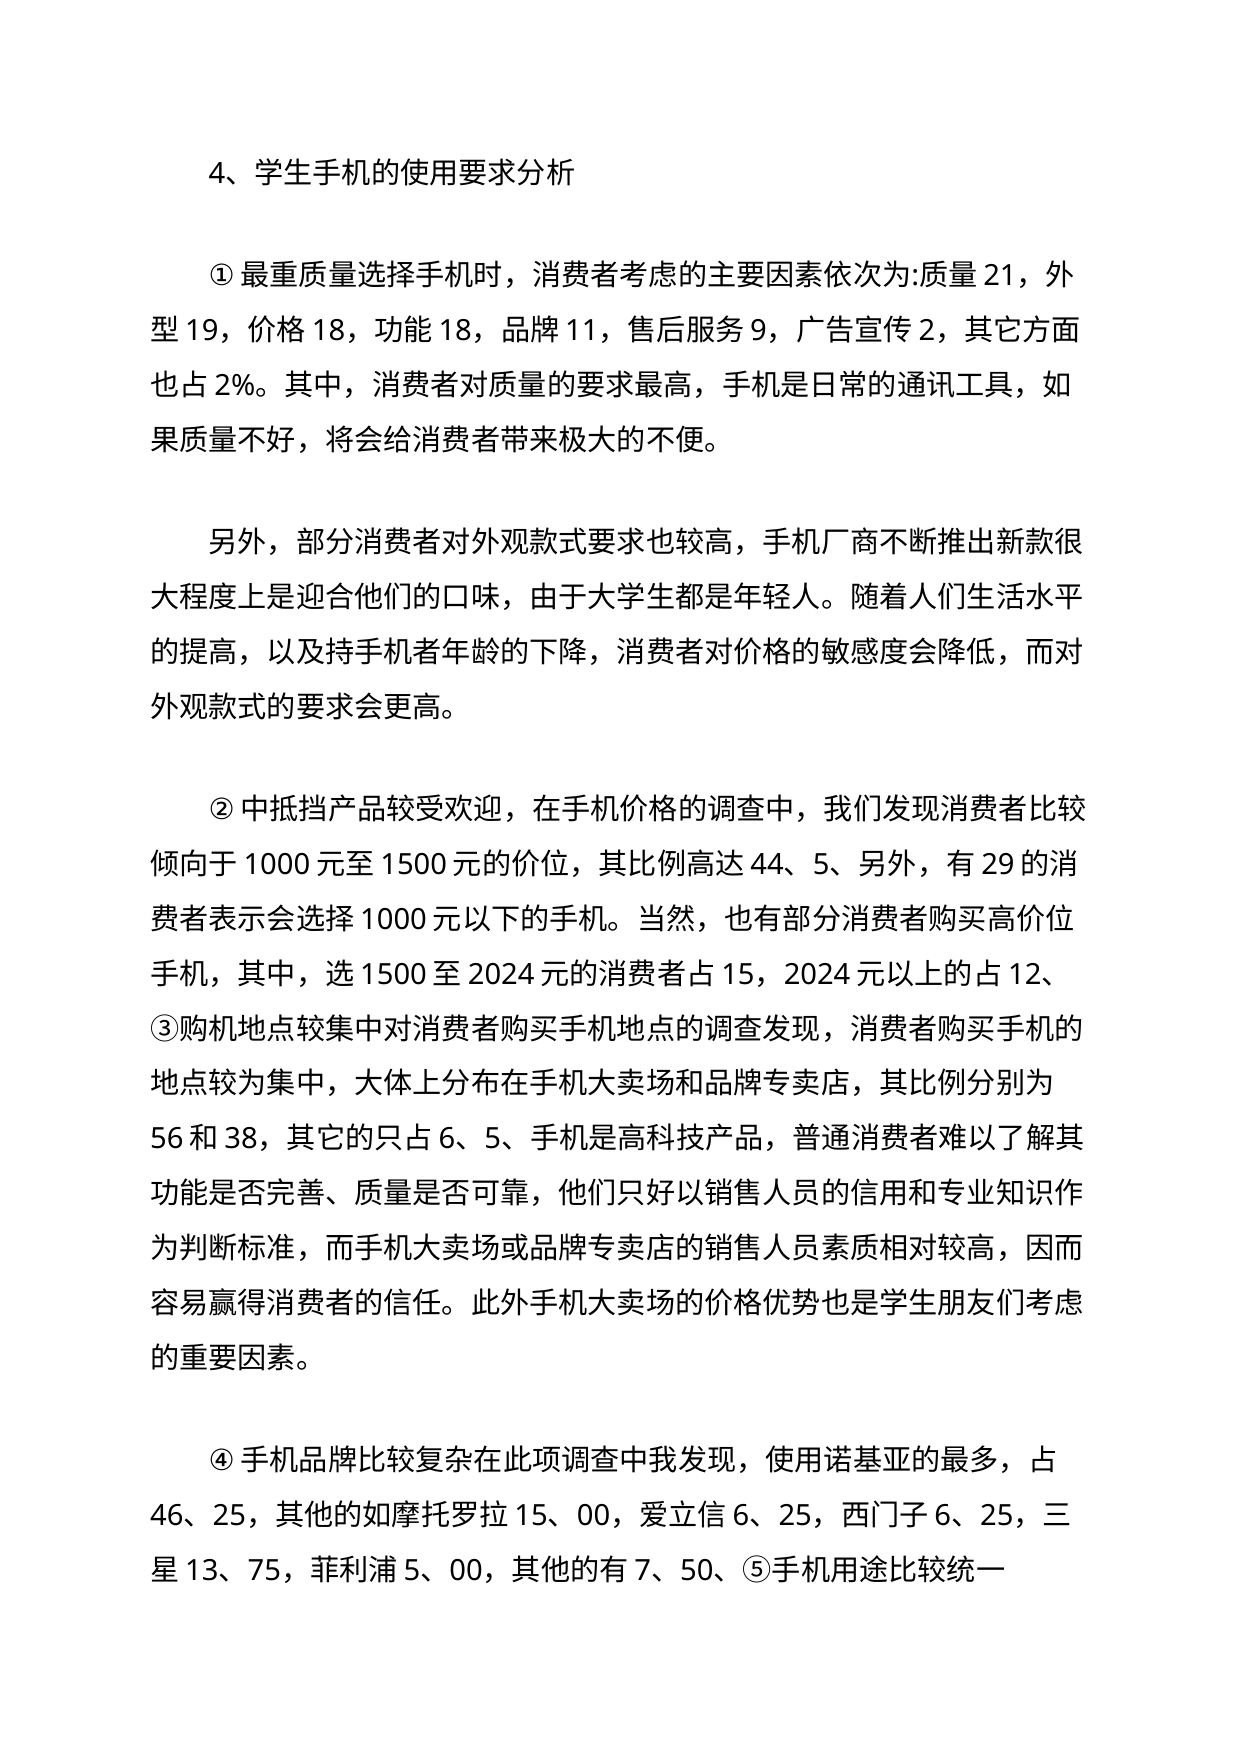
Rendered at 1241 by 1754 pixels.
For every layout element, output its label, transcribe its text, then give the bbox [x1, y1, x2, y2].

text ②中抵挡产品较受欢迎，在手机价格的调查中，我们发现消费者比较倾向于1000元至1500元的价位，其比例高达44、5、另外，有29的消费者表示会选择1000元以下的手机。当然，也有部分消费者购买高价位手机，其中，选1500至2024元的消费者占15，2024元以上的占12、③购机地点较集中对消费者购买手机地点的调查发现，消费者购买手机的地点较为集中，大体上分布在手机大卖场和品牌专卖店，其比例分别为56和38，其它的只占6、5、手机是高科技产品，普通消费者难以了解其功能是否完善、质量是否可靠，他们只好以销售人员的信用和专业知识作为判断标准，而手机大卖场或品牌专卖店的销售人员素质相对较高，因而容易赢得消费者的信任。此外手机大卖场的价格优势也是学生朋友们考虑的重要因素。 [150, 785, 1090, 1377]
text 4、学生手机的使用要求分析 [150, 150, 1090, 192]
text 另外，部分消费者对外观款式要求也较高，手机厂商不断推出新款很大程度上是迎合他们的口味，由于大学生都是年轻人。随着人们生活水平的提高，以及持手机者年龄的下降，消费者对价格的敏感度会降低，而对外观款式的要求会更高。 [150, 519, 1090, 726]
text ④手机品牌比较复杂在此项调查中我发现，使用诺基亚的最多，占46、25，其他的如摩托罗拉15、00，爱立信6、25，西门子6、25，三星13、75，菲利浦5、00，其他的有7、50、⑤手机用途比较统一 [150, 1436, 1090, 1589]
text ①最重质量选择手机时，消费者考虑的主要因素依次为:质量21，外型19，价格18，功能18，品牌11，售后服务9，广告宣传2，其它方面也占2%。其中，消费者对质量的要求最高，手机是日常的通讯工具，如果质量不好，将会给消费者带来极大的不便。 [150, 252, 1090, 459]
